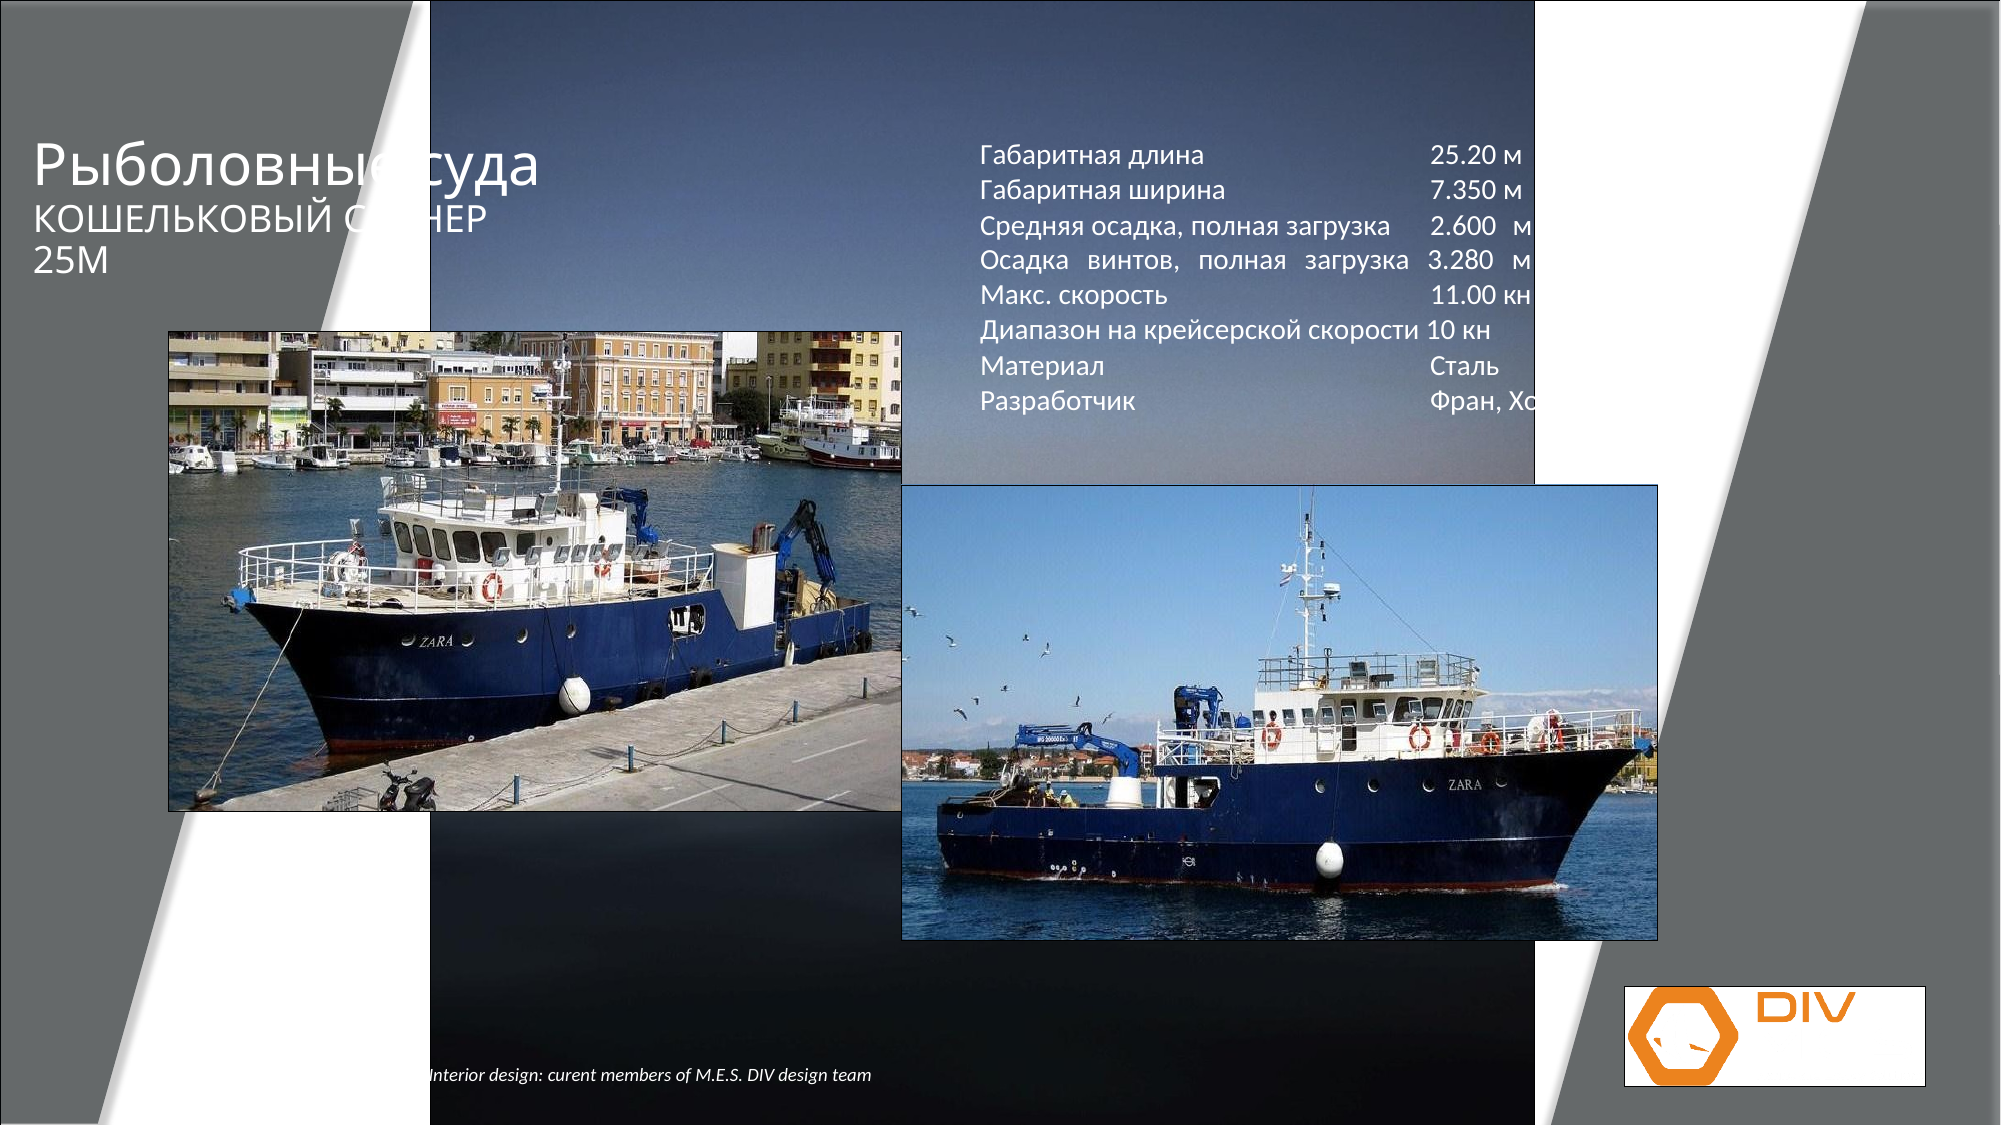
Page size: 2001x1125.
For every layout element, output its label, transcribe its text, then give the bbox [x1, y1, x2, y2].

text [137, 1064, 875, 1086]
text Габаритная ширина 7.350 м [980, 172, 1987, 207]
text Диапазон на крейсерской скорости 10 кн 1200 м.м. [980, 312, 1987, 347]
text Средняя осадка, полная загрузка 2.600 м Осадка винтов, полная загрузка 3.280 м Макс. скорость 11.00 кн [980, 207, 1532, 312]
text Габаритная длина 25.20 м [980, 136, 1987, 172]
text Материал Сталь [980, 347, 1987, 382]
picture [169, 0, 2001, 1125]
text Разработчик Фран, Хорватия [980, 382, 1987, 417]
subtitle Рыболовные суда [33, 133, 554, 199]
picture [1, 1, 430, 1125]
picture [431, 812, 1534, 1125]
picture [902, 486, 1657, 940]
text КОШЕЛЬКОВЫЙ СЕЙНЕР 25M [33, 199, 554, 282]
